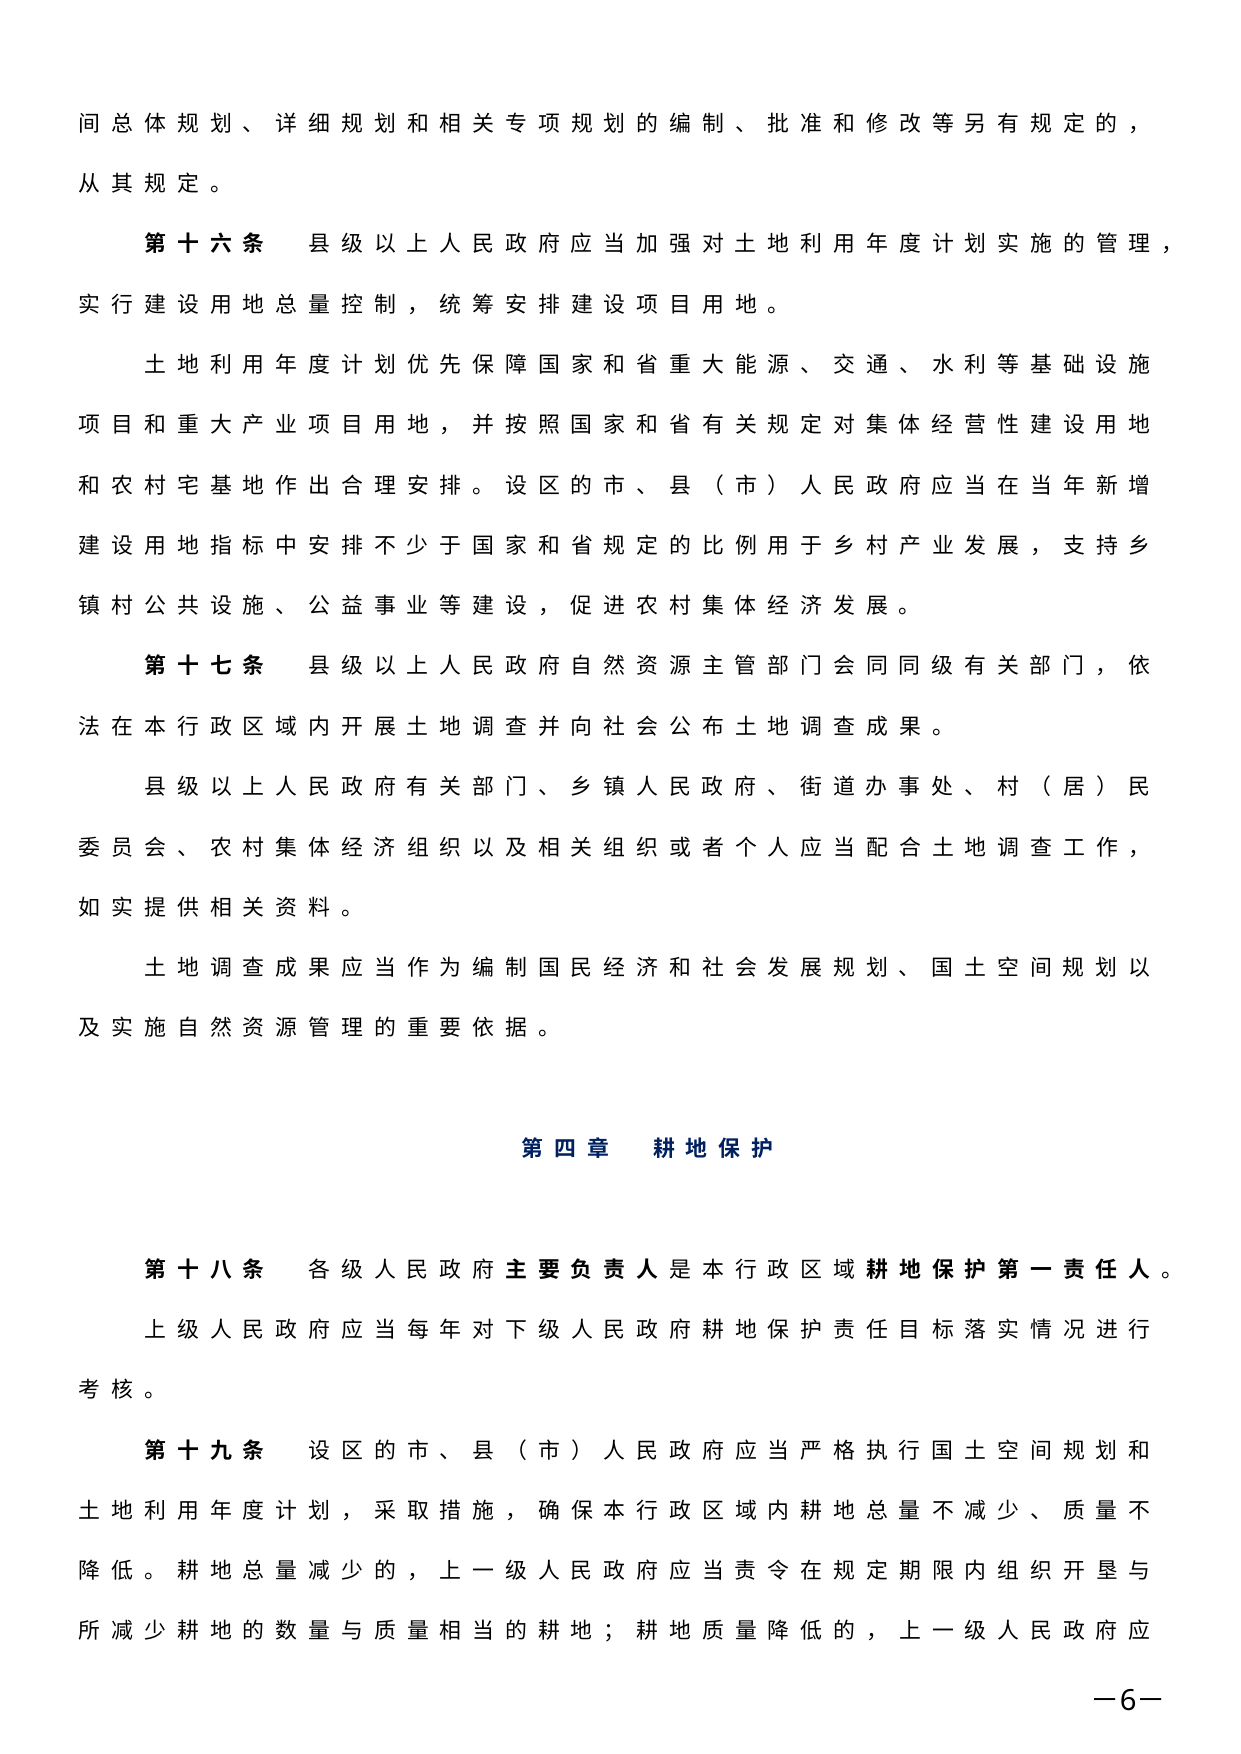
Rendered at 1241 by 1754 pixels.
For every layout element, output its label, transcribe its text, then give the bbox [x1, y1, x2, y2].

text 第四章 耕地保护 [79, 1117, 1161, 1177]
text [79, 91, 1161, 212]
text 土地利用年度计划优先保障国家和省重大能源、交通、水利等基础设施项目和重大产业项目用地，并按照国家和省有关规定对集体经营性建设用地和农村宅基地作出合理安排。设区的市、县（市）人民政府应当在当年新增建设用地指标中安排不少于国家和省规定的比例用于乡村产业发展，支持乡镇村公共设施、公益事业等建设，促进农村集体经济发展。 [79, 333, 1161, 634]
text 上级人民政府应当每年对下级人民政府耕地保护责任目标落实情况进行考核。 [79, 1298, 1161, 1418]
text 第十八条 各级人民政府主要负责人是本行政区域耕地保护第一责任人。 [79, 1237, 1161, 1298]
text 县级以上人民政府有关部门、乡镇人民政府、街道办事处、村（居）民委员会、农村集体经济组织以及相关组织或者个人应当配合土地调查工作，如实提供相关资料。 [79, 755, 1161, 936]
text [79, 1418, 1161, 1659]
text 土地调查成果应当作为编制国民经济和社会发展规划、国土空间规划以及实施自然资源管理的重要依据。 [79, 936, 1161, 1056]
text 第十六条 县级以上人民政府应当加强对土地利用年度计划实施的管理，实行建设用地总量控制，统筹安排建设项目用地。 [79, 212, 1161, 333]
text 第十七条 县级以上人民政府自然资源主管部门会同同级有关部门，依法在本行政区域内开展土地调查并向社会公布土地调查成果。 [79, 634, 1161, 755]
